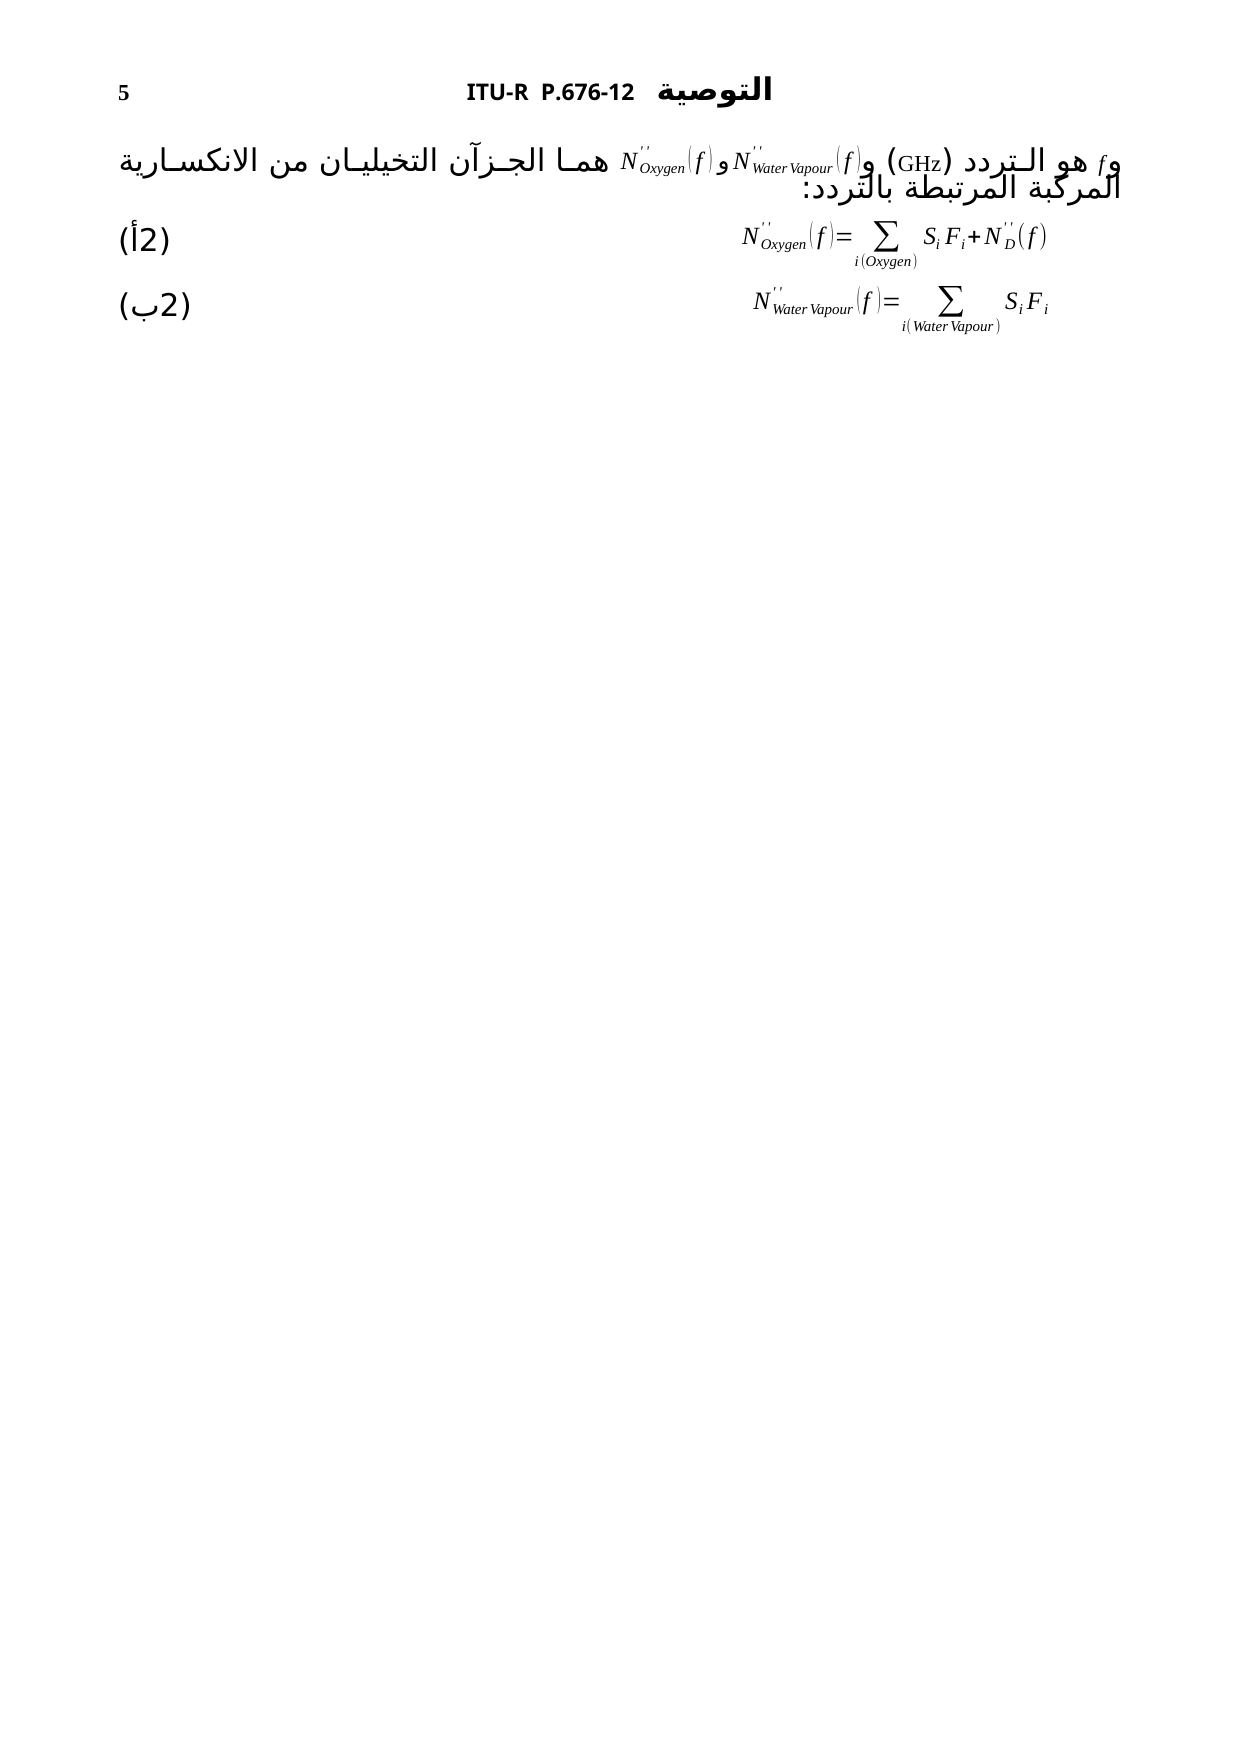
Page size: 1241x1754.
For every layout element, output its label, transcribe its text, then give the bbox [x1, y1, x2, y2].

text (2أ) [118, 218, 1122, 271]
text (2ب) [118, 283, 1122, 336]
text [118, 148, 1122, 206]
